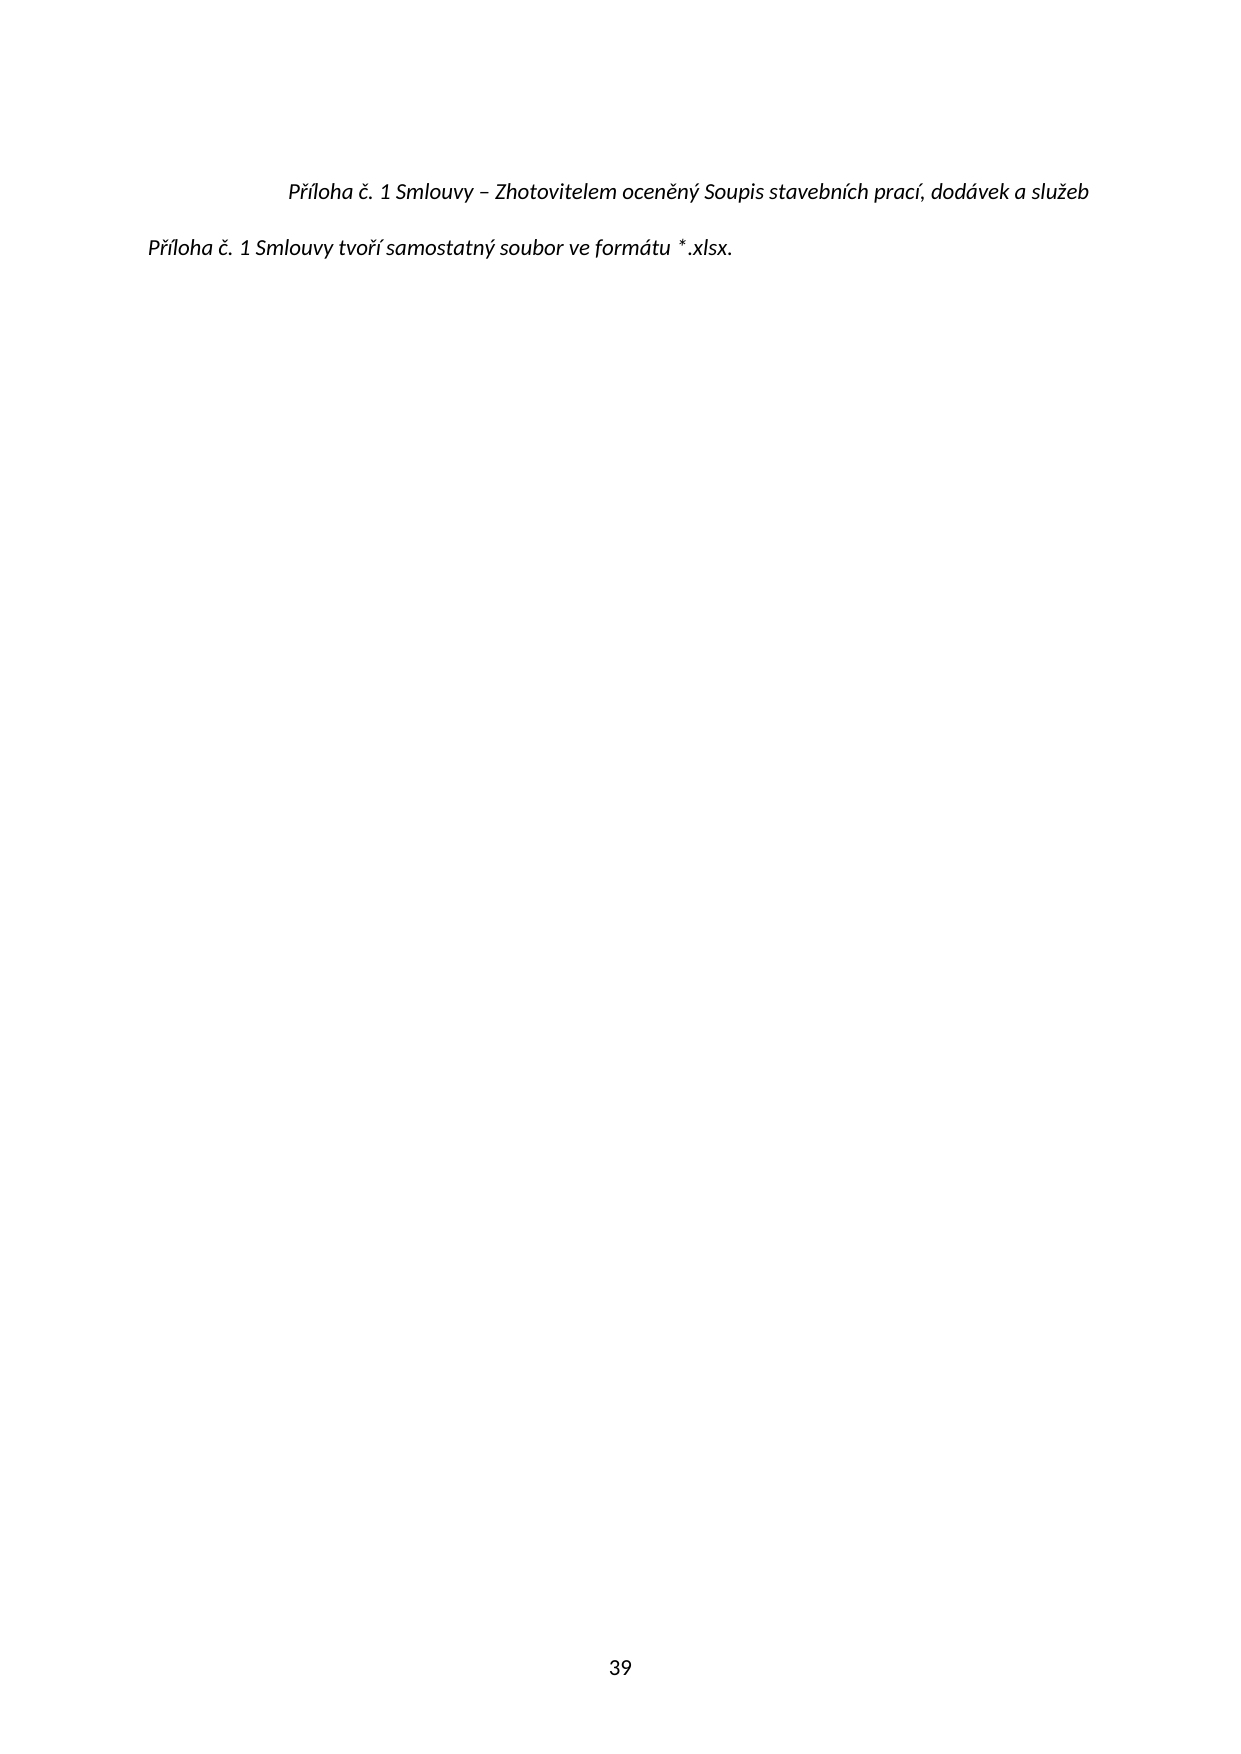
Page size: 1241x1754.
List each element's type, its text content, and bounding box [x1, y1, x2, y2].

text Příloha č. 1 Smlouvy – Zhotovitelem oceněný Soupis stavebních prací, dodávek a služeb [148, 177, 1093, 205]
text Příloha č. 1 Smlouvy tvoří samostatný soubor ve formátu *.xlsx. [148, 233, 1093, 261]
